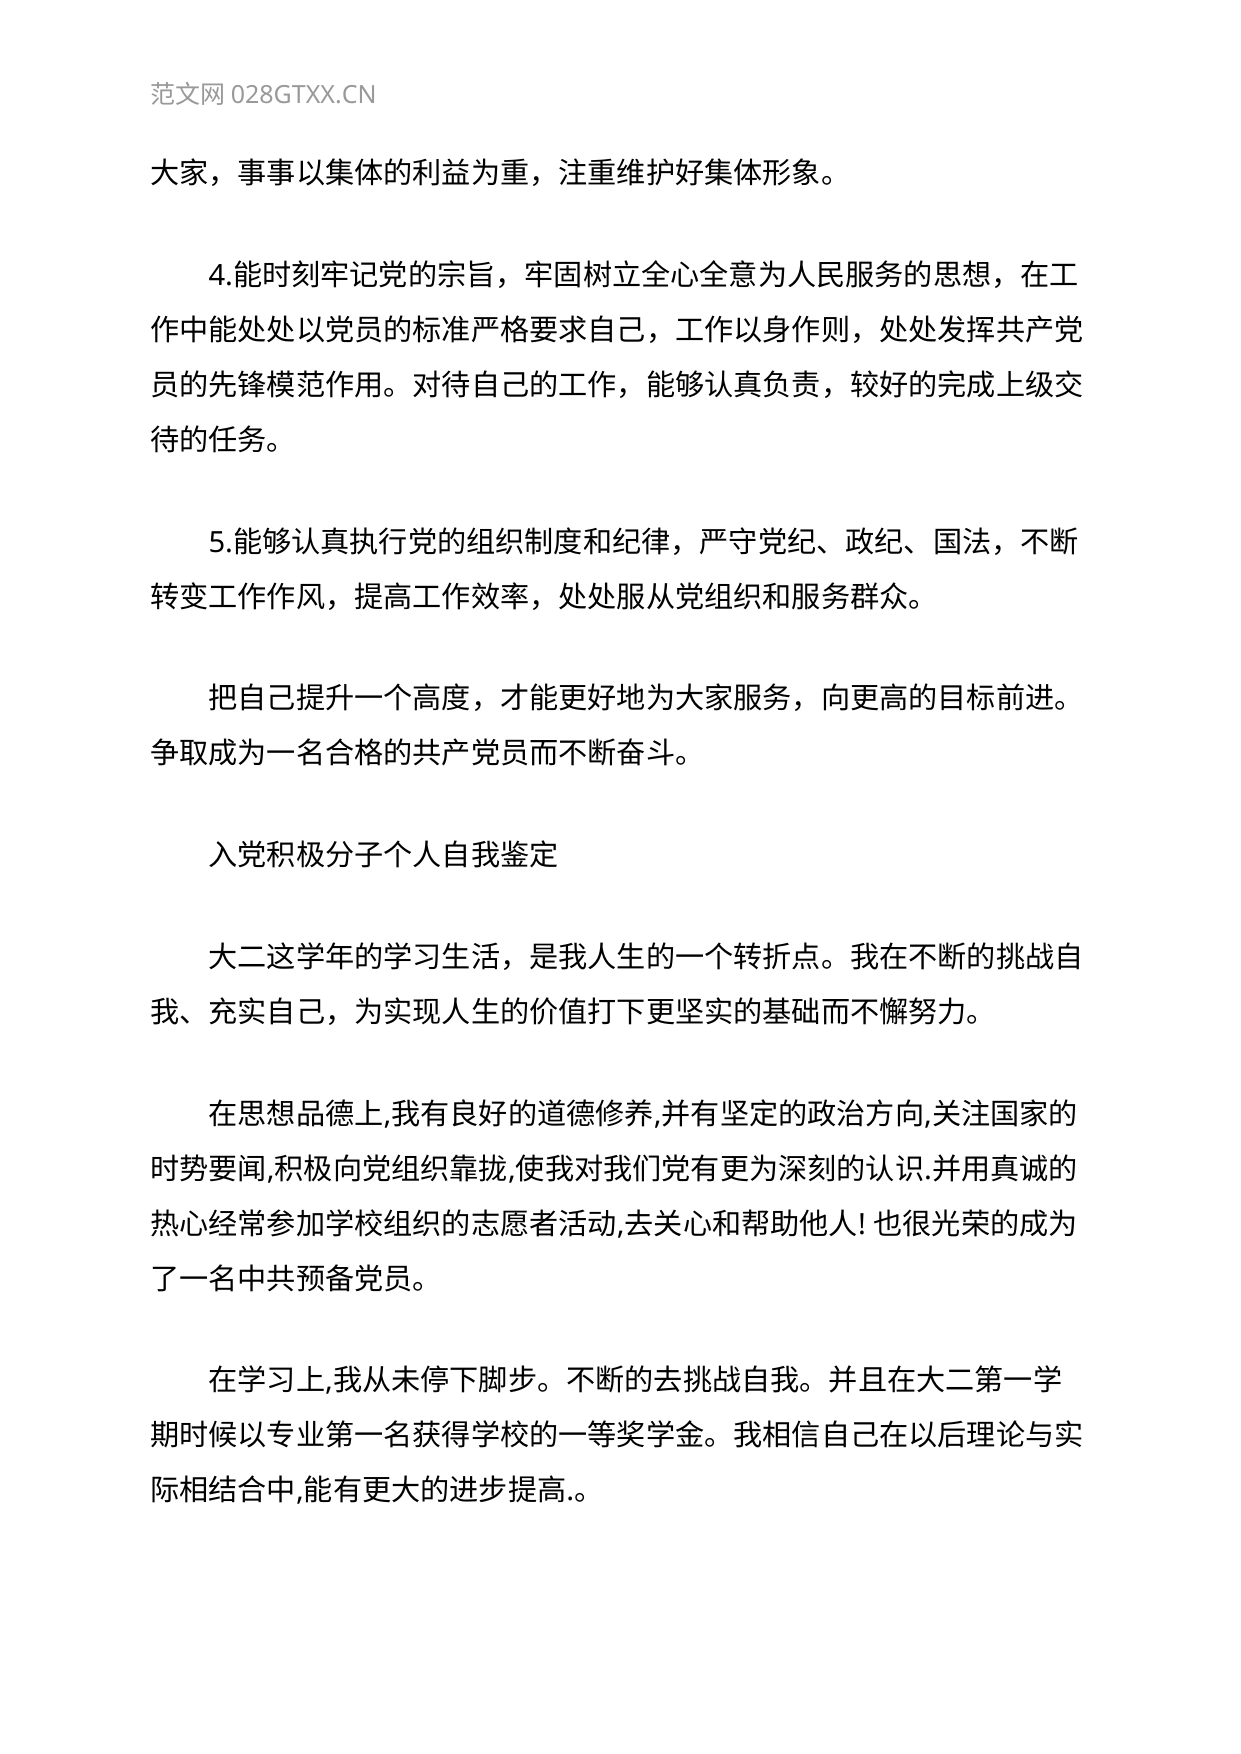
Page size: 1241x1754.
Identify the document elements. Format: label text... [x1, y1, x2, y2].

text 把自己提升一个高度，才能更好地为大家服务，向更高的目标前进。争取成为一名合格的共产党员而不断奋斗。 [150, 675, 1090, 772]
text 入党积极分子个人自我鉴定 [150, 832, 1090, 874]
text 在思想品德上,我有良好的道德修养,并有坚定的政治方向,关注国家的时势要闻,积极向党组织靠拢,使我对我们党有更为深刻的认识.并用真诚的热心经常参加学校组织的志愿者活动,去关心和帮助他人! 也很光荣的成为了一名中共预备党员。 [150, 1090, 1090, 1297]
text 大二这学年的学习生活，是我人生的一个转折点。我在不断的挑战自我、充实自己，为实现人生的价值打下更坚实的基础而不懈努力。 [150, 933, 1090, 1031]
text 在学习上,我从未停下脚步。不断的去挑战自我。并且在大二第一学期时候以专业第一名获得学校的一等奖学金。我相信自己在以后理论与实际相结合中,能有更大的进步提高.。 [150, 1357, 1090, 1509]
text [150, 150, 1090, 192]
text 4.能时刻牢记党的宗旨，牢固树立全心全意为人民服务的思想，在工作中能处处以党员的标准严格要求自己，工作以身作则，处处发挥共产党员的先锋模范作用。对待自己的工作，能够认真负责，较好的完成上级交待的任务。 [150, 252, 1090, 459]
text 5.能够认真执行党的组织制度和纪律，严守党纪、政纪、国法，不断转变工作作风，提高工作效率，处处服从党组织和服务群众。 [150, 518, 1090, 616]
